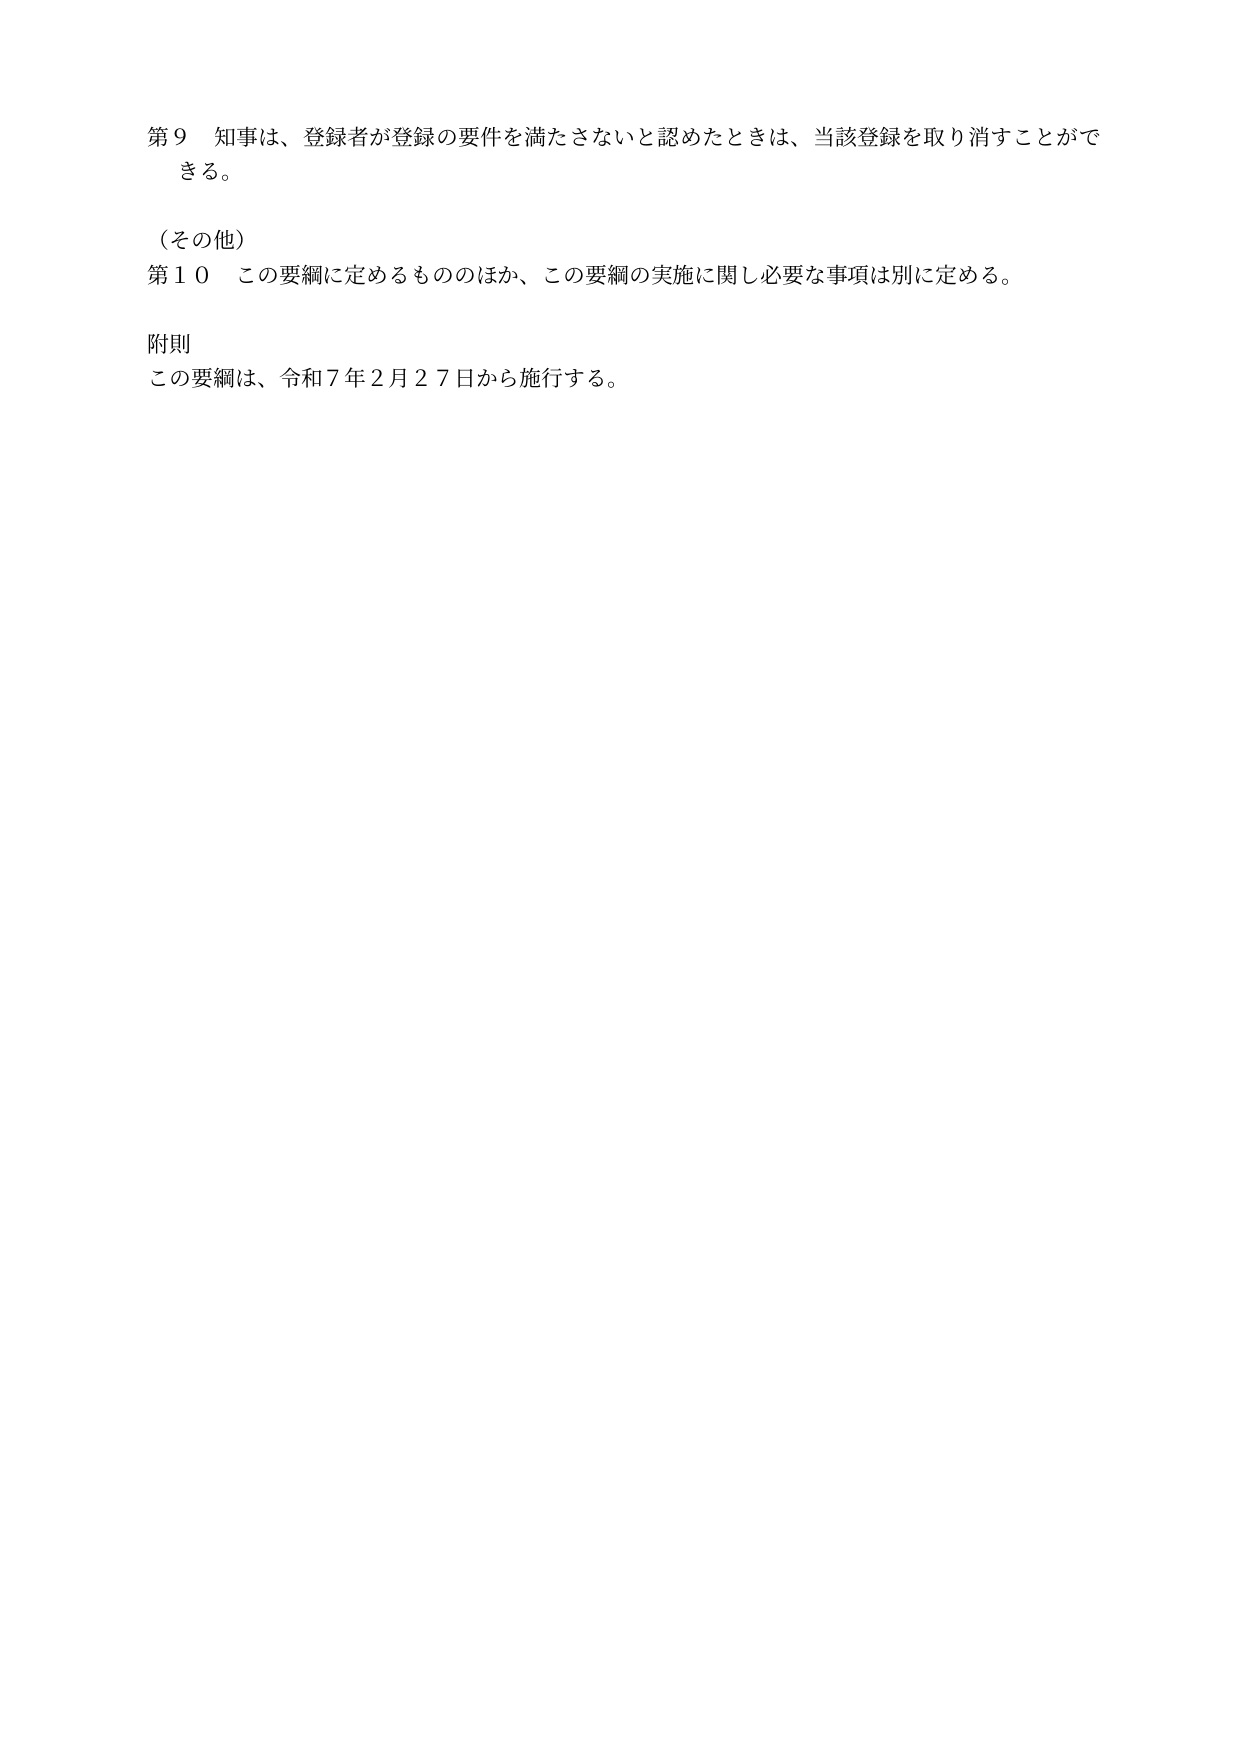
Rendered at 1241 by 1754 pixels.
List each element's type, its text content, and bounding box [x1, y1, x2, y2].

text （その他） [148, 222, 1104, 256]
text この要綱は、令和７年２月２７日から施行する。 [148, 360, 1104, 394]
text 第９ 知事は、登録者が登録の要件を満たさないと認めたときは、当該登録を取り消すことができる。 [148, 118, 1104, 187]
text 第１０ この要綱に定めるもののほか、この要綱の実施に関し必要な事項は別に定める。 [148, 256, 1104, 291]
text 附則 [148, 325, 1104, 360]
